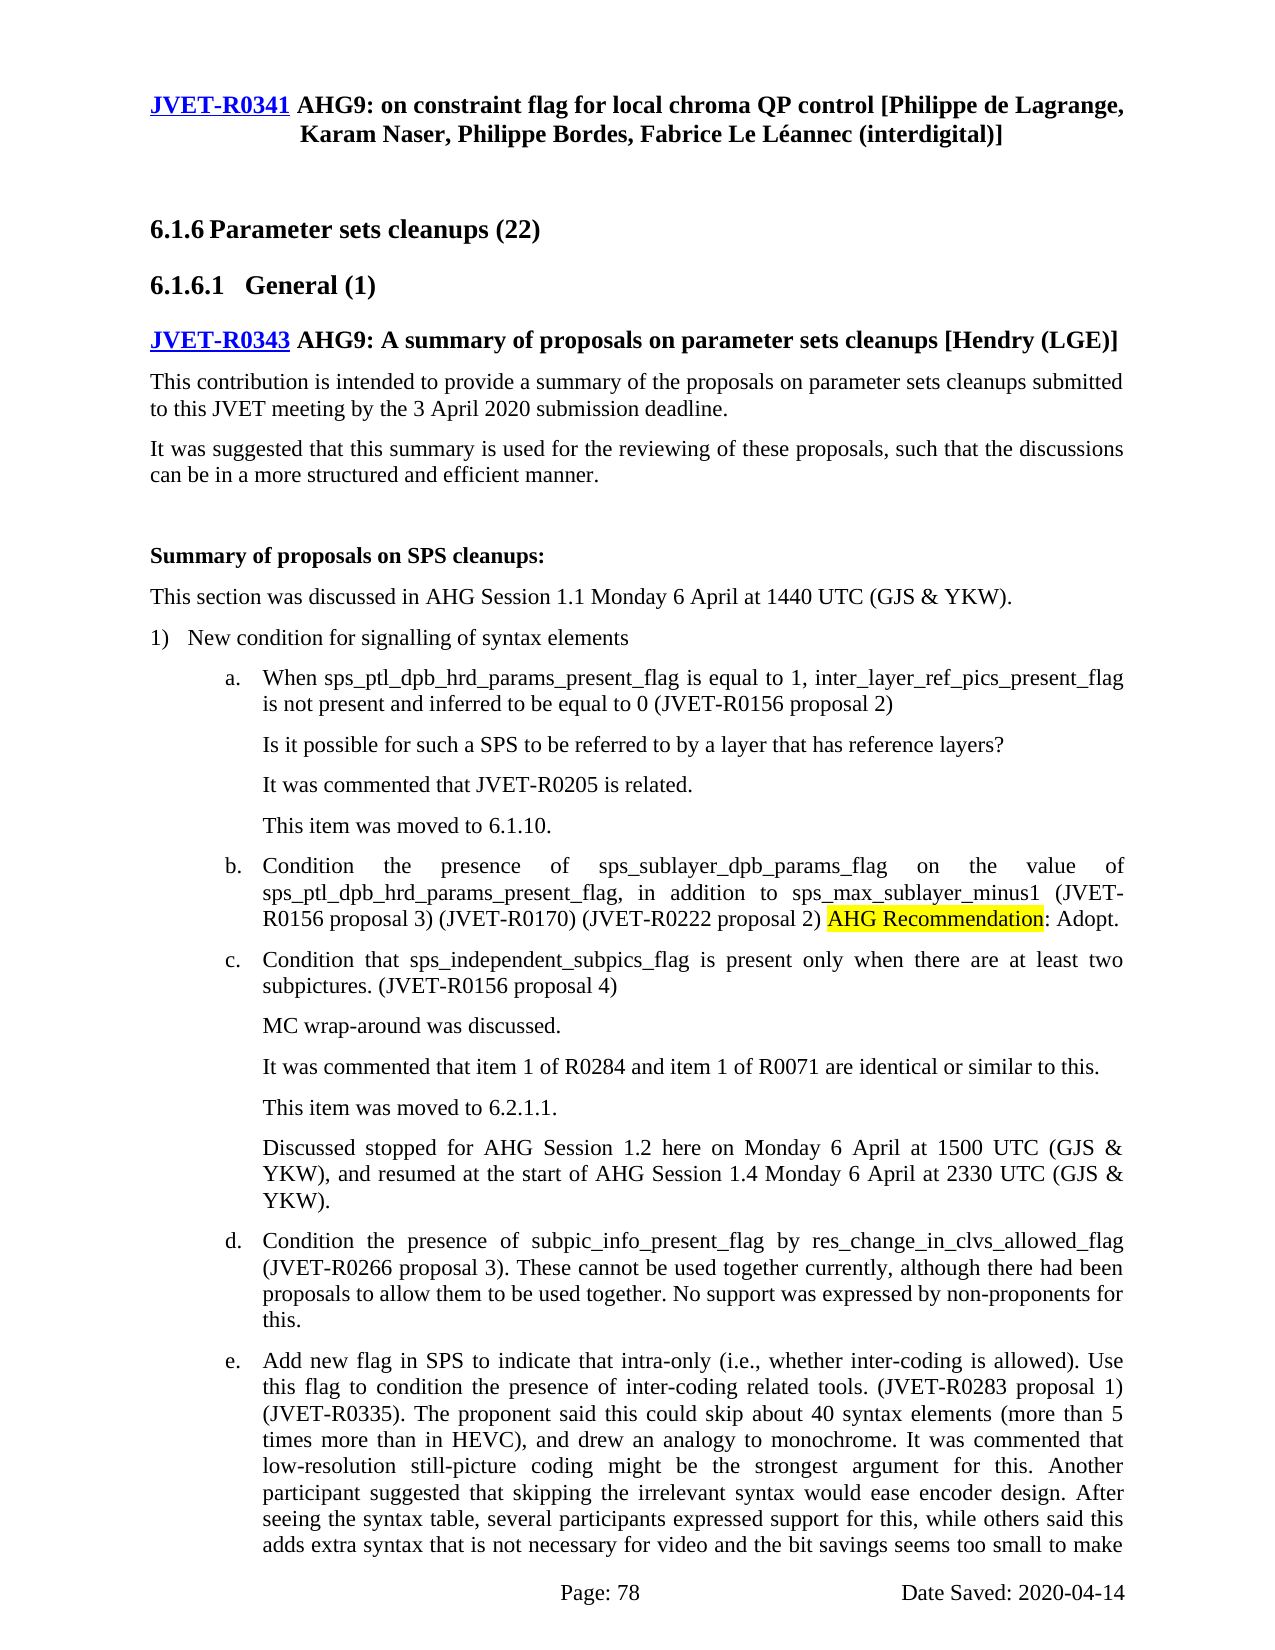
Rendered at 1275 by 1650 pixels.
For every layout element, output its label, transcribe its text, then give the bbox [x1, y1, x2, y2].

list Condition that sps_independent_subpics_flag is present only when there are at least two subpictures. (JVET-R0156 proposal 4) [225, 946, 1125, 998]
list When sps_ptl_dpb_hrd_params_present_flag is equal to 1, inter_layer_ref_pics_present_flag is not present and inferred to be equal to 0 (JVET-R0156 proposal 2) [225, 664, 1125, 717]
text This item was moved to 4.2.1.1. [262, 1094, 1125, 1120]
text It was commented that item 1 of R0284 and item 1 of R0071 are identical or similar to this. [262, 1053, 1125, 1079]
subtitle JVET-R0343 AHG9: A summary of proposals on parameter sets cleanups [Hendry (LGE)] [150, 325, 1125, 354]
text MC wrap-around was discussed. [262, 1013, 1125, 1039]
subtitle General (1) [150, 269, 1125, 300]
subtitle JVET-R0341 AHG9: on constraint flag for local chroma QP control [Philippe de Lagrange, Karam Naser, Philippe Bordes, Fabrice Le Léannec (interdigital)] [150, 90, 1125, 147]
text This section was discussed in AHG Session 1.1 Monday 6 April at 1440 UTC (GJS & YKW). [150, 583, 1125, 609]
text This item was moved to 4.1.10. [262, 812, 1125, 838]
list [225, 1347, 1125, 1558]
subtitle Parameter sets cleanups (22) [150, 213, 1125, 244]
list Condition the presence of subpic_info_present_flag by res_change_in_clvs_allowed_flag (JVET-R0266 proposal 3). These cannot be used together currently, although there had been proposals to allow them to be used together. No support was expressed by non-proponents for this. [225, 1227, 1125, 1333]
text Summary of proposals on SPS cleanups: [150, 542, 1125, 569]
list New condition for signalling of syntax elements [150, 623, 1125, 650]
text It was commented that JVET-R0205 is related. [262, 771, 1125, 798]
text This contribution is intended to provide a summary of the proposals on parameter sets cleanups submitted to this JVET meeting by the 3 April 2020 submission deadline. [150, 368, 1125, 421]
list Condition the presence of sps_sublayer_dpb_params_flag on the value of sps_ptl_dpb_hrd_params_present_flag, in addition to sps_max_sublayer_minus1 (JVET-R0156 proposal 3) (JVET-R0170) (JVET-R0222 proposal 2) AHG Recommendation: Adopt. [225, 852, 1125, 932]
text Is it possible for such a SPS to be referred to by a layer that has reference layers? [262, 731, 1125, 757]
text Discussed stopped for AHG Session 1.2 here on Monday 6 April at 1500 UTC (GJS & YKW), and resumed at the start of AHG Session 1.4 Monday 6 April at 2330 UTC (GJS & YKW). [262, 1134, 1125, 1213]
text It was suggested that this summary is used for the reviewing of these proposals, such that the discussions can be in a more structured and efficient manner. [150, 435, 1125, 488]
